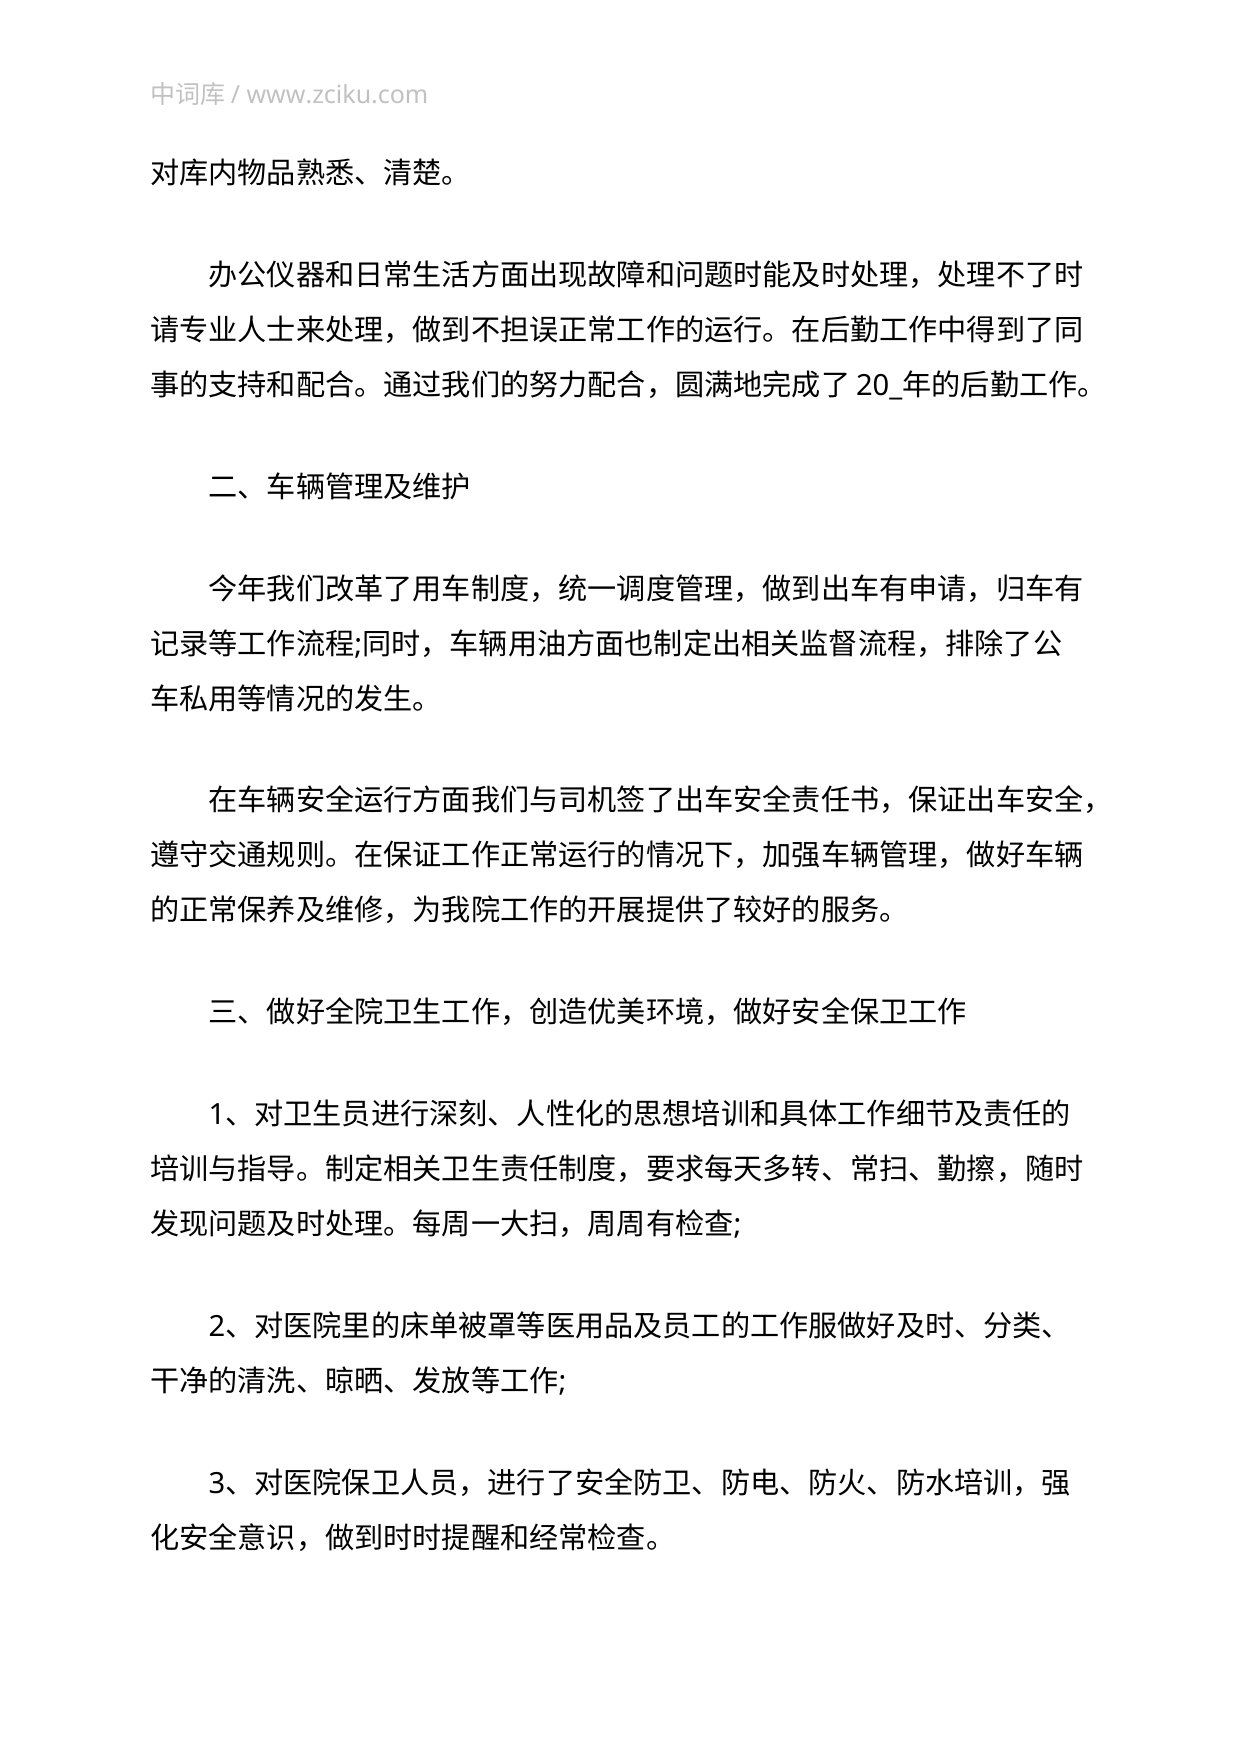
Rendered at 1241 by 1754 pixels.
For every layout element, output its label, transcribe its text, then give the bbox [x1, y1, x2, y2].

text 2、对医院里的床单被罩等医用品及员工的工作服做好及时、分类、干净的清洗、晾晒、发放等工作; [150, 1302, 1090, 1399]
text 二、车辆管理及维护 [150, 463, 1090, 506]
text 在车辆安全运行方面我们与司机签了出车安全责任书，保证出车安全，遵守交通规则。在保证工作正常运行的情况下，加强车辆管理，做好车辆的正常保养及维修，为我院工作的开展提供了较好的服务。 [150, 777, 1090, 929]
text 今年我们改革了用车制度，统一调度管理，做到出车有申请，归车有记录等工作流程;同时，车辆用油方面也制定出相关监督流程，排除了公车私用等情况的发生。 [150, 565, 1090, 717]
text 办公仪器和日常生活方面出现故障和问题时能及时处理，处理不了时请专业人士来处理，做到不担误正常工作的运行。在后勤工作中得到了同事的支持和配合。通过我们的努力配合，圆满地完成了20_年的后勤工作。 [150, 252, 1090, 404]
text 1、对卫生员进行深刻、人性化的思想培训和具体工作细节及责任的培训与指导。制定相关卫生责任制度，要求每天多转、常扫、勤擦，随时发现问题及时处理。每周一大扫，周周有检查; [150, 1090, 1090, 1243]
text 3、对医院保卫人员，进行了安全防卫、防电、防火、防水培训，强化安全意识，做到时时提醒和经常检查。 [150, 1459, 1090, 1556]
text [150, 150, 1090, 192]
text 三、做好全院卫生工作，创造优美环境，做好安全保卫工作 [150, 988, 1090, 1031]
